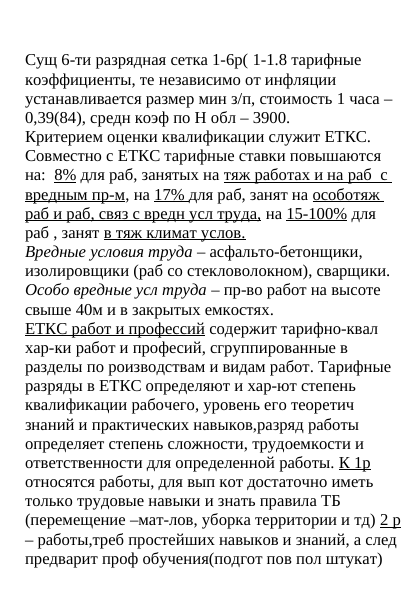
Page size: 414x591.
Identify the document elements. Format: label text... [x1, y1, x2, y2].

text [25, 50, 402, 127]
text Особо вредные усл труда – пр-во работ на высоте свыше 40м и в закрытых емкостях. [25, 280, 402, 318]
text Критерием оценки квалификации служит ЕТКС. Совместно с ЕТКС тарифные ставки повышаются на: 8% для раб, занятых на тяж работах и на раб с вредным пр-м, на 17% для раб, занят на особотяж раб и раб, связ с вредн усл труда, на 15-100% для раб , занят в тяж климат услов. [25, 127, 402, 242]
text Вредные условия труда – асфальто-бетонщики, изолировщики (раб со стекловолокном), сварщики. [25, 242, 402, 280]
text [25, 318, 402, 568]
